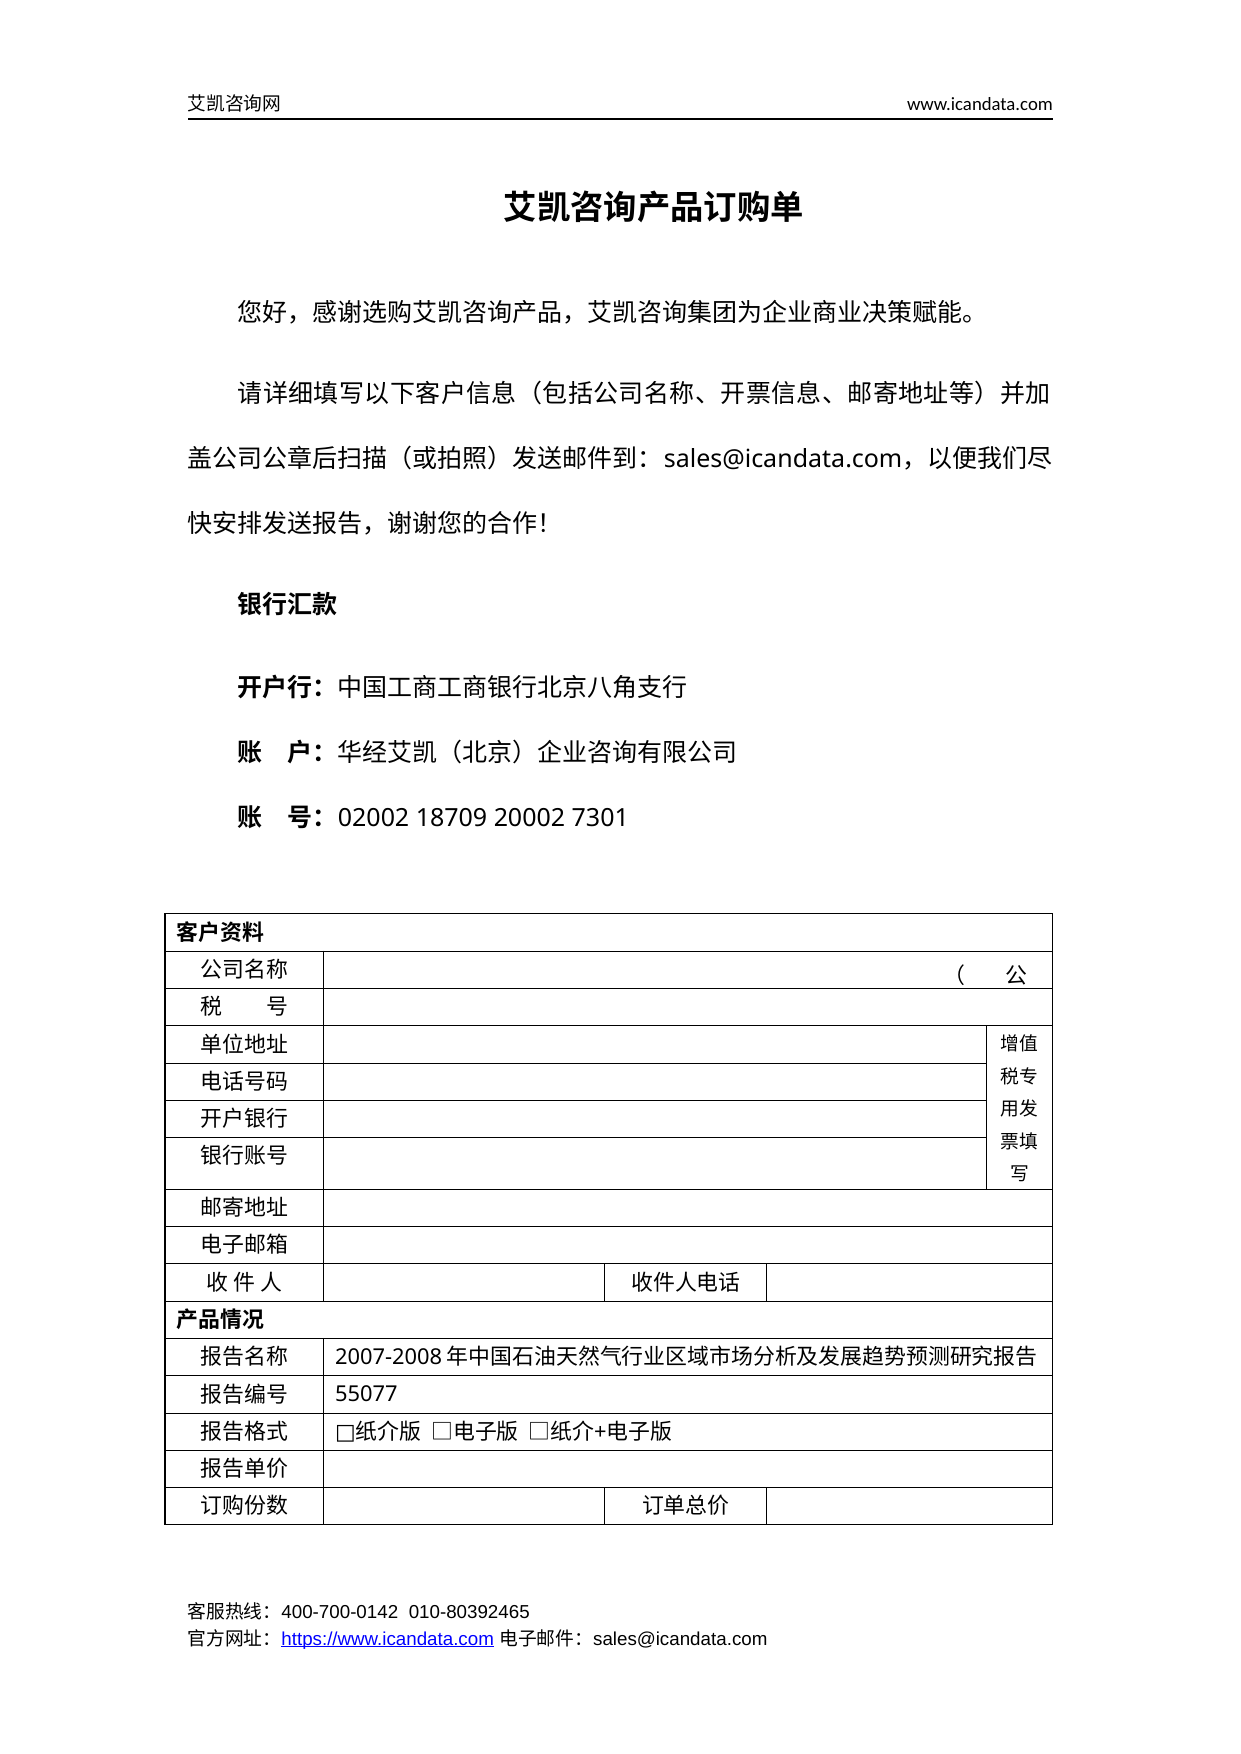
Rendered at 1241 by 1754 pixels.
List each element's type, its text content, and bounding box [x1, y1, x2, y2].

table_cell [324, 1026, 986, 1062]
table_cell 邮寄地址 [166, 1190, 323, 1226]
table_cell 订单总价 [605, 1488, 766, 1524]
table_cell [324, 1190, 1052, 1226]
table_cell 报告单价 [166, 1451, 323, 1487]
table_cell [767, 1488, 1052, 1524]
table_cell [324, 1488, 604, 1524]
text 请详细填写以下客户信息（包括公司名称、开票信息、邮寄地址等）并加盖公司公章后扫描（或拍照）发送邮件到：sales@icandata.com，以便我们尽快安排发送报告，谢谢您的合作！ [187, 359, 1053, 554]
table_cell 电子邮箱 [166, 1227, 323, 1263]
table_cell 产品情况 [166, 1302, 1052, 1338]
table_cell 银行账号 [166, 1138, 323, 1189]
table_cell 增值税专用发票填写 [987, 1026, 1052, 1189]
text 账 号：02002 18709 20002 7301 [187, 783, 1053, 848]
table_cell [324, 1264, 604, 1301]
table_cell [324, 952, 1052, 988]
text 开户行：中国工商工商银行北京八角支行 [187, 653, 1053, 718]
table_cell [324, 1101, 986, 1137]
table_header 客户资料 [166, 914, 1052, 951]
table_cell [324, 989, 1052, 1025]
table_cell □纸介版 □电子版 □纸介+电子版 [324, 1414, 1052, 1450]
text 银行汇款 [187, 570, 1053, 635]
table_cell 2007-2008年中国石油天然气行业区域市场分析及发展趋势预测研究报告 [324, 1339, 1052, 1375]
table_cell 公司名称 [166, 952, 323, 988]
table_cell [767, 1264, 1052, 1301]
table_cell 税 号 [166, 989, 323, 1025]
table_cell 报告格式 [166, 1414, 323, 1450]
table_cell [324, 1227, 1052, 1263]
table_cell 开户银行 [166, 1101, 323, 1137]
table_cell [324, 1064, 986, 1100]
table_cell [324, 1451, 1052, 1487]
table_cell [324, 1138, 986, 1189]
table_cell 55077 [324, 1376, 1052, 1412]
text 您好，感谢选购艾凯咨询产品，艾凯咨询集团为企业商业决策赋能。 [187, 278, 1053, 343]
table_cell 报告名称 [166, 1339, 323, 1375]
table_cell 单位地址 [166, 1026, 323, 1062]
table_cell 报告编号 [166, 1376, 323, 1412]
text 艾凯咨询产品订购单 [187, 172, 1053, 237]
table_cell 收 件 人 [166, 1264, 323, 1301]
table_cell 收件人电话 [605, 1264, 766, 1301]
table_cell 电话号码 [166, 1064, 323, 1100]
table_cell 订购份数 [166, 1488, 323, 1524]
text 账 户：华经艾凯（北京）企业咨询有限公司 [187, 718, 1053, 783]
